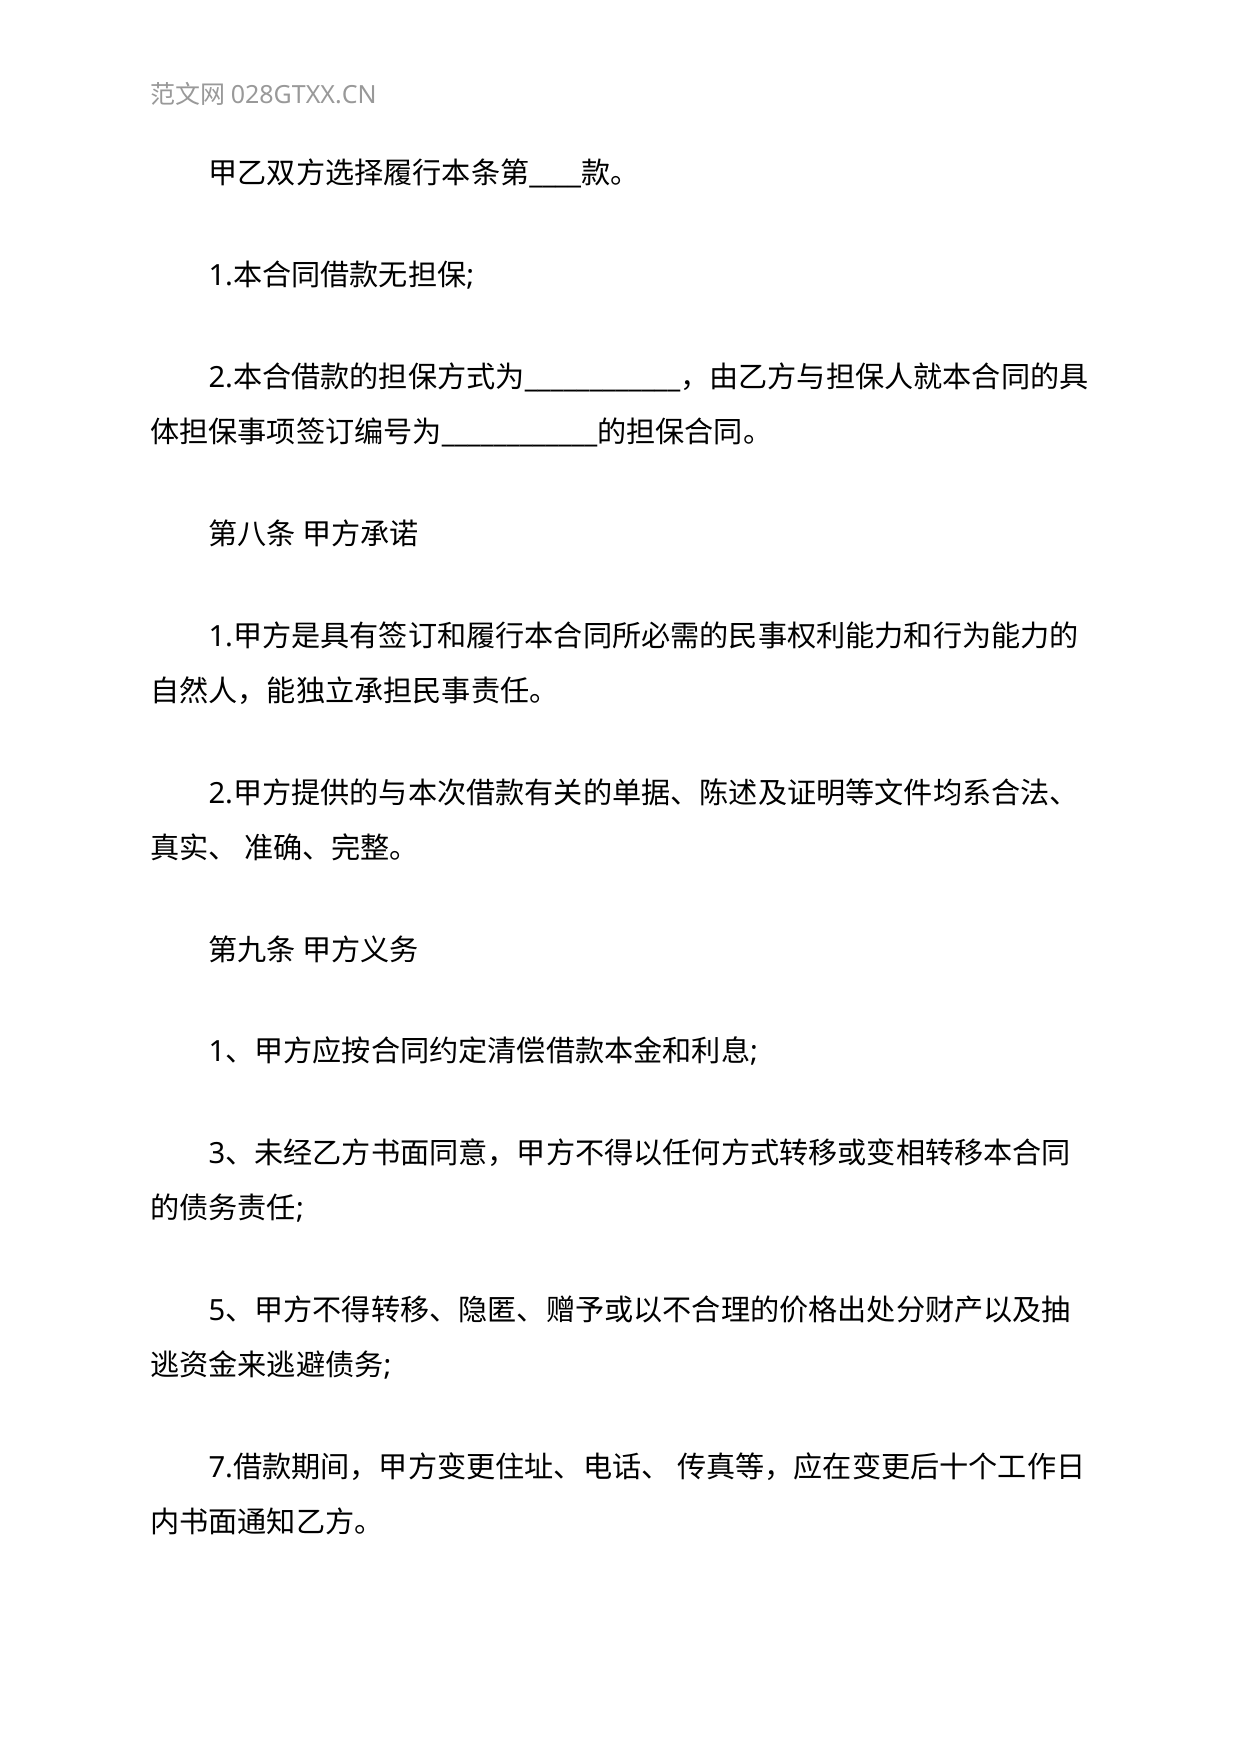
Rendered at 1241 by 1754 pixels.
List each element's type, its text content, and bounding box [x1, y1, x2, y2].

text 第九条 甲方义务 [150, 926, 1090, 968]
text 2.甲方提供的与本次借款有关的单据、陈述及证明等文件均系合法、真实、 准确、完整。 [150, 769, 1090, 867]
text 1.甲方是具有签订和履行本合同所必需的民事权利能力和行为能力的自然人，能独立承担民事责任。 [150, 613, 1090, 710]
text 甲乙双方选择履行本条第____款。 [150, 150, 1090, 192]
text 2.本合借款的担保方式为____________，由乙方与担保人就本合同的具体担保事项签订编号为____________的担保合同。 [150, 354, 1090, 451]
text 7.借款期间，甲方变更住址、电话、 传真等，应在变更后十个工作日内书面通知乙方。 [150, 1444, 1090, 1541]
text 1、甲方应按合同约定清偿借款本金和利息; [150, 1028, 1090, 1070]
text 1.本合同借款无担保; [150, 252, 1090, 294]
text 第八条 甲方承诺 [150, 511, 1090, 553]
text 5、甲方不得转移、隐匿、赠予或以不合理的价格出处分财产以及抽逃资金来逃避债务; [150, 1287, 1090, 1384]
text 3、未经乙方书面同意，甲方不得以任何方式转移或变相转移本合同的债务责任; [150, 1130, 1090, 1227]
